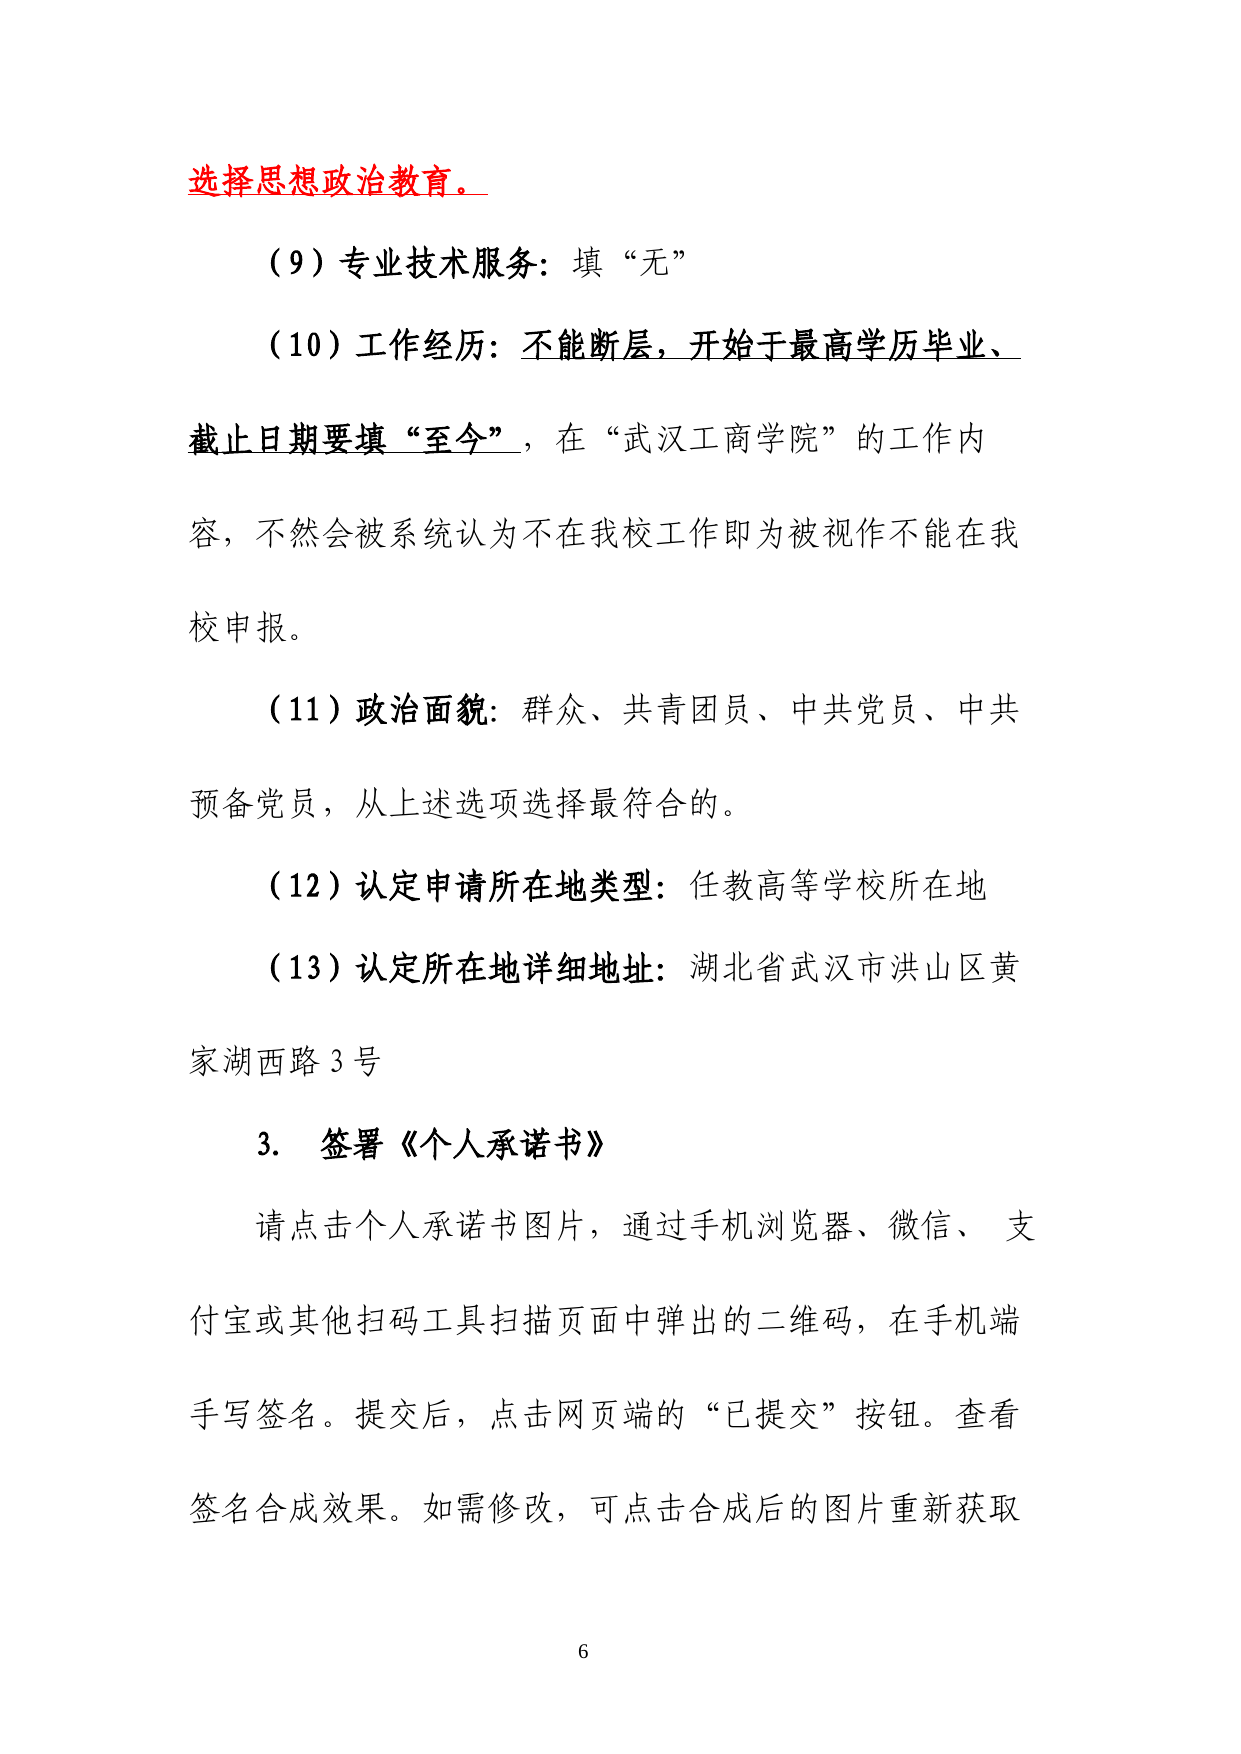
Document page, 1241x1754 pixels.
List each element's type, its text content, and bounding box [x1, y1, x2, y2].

text （13）认定所在地详细地址：湖北省武汉市洪山区黄家湖西路3号 [187, 933, 1053, 1092]
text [187, 1191, 1053, 1539]
text （11）政治面貌：群众、共青团员、中共党员、中共预备党员，从上述选项选择最符合的。 [187, 674, 1053, 834]
list 签署《个人承诺书》 [187, 1109, 1053, 1174]
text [187, 146, 1053, 211]
text （10）工作经历：不能断层，开始于最高学历毕业、截止日期要填“至今”，在“武汉工商学院”的工作内容，不然会被系统认为不在我校工作即为被视作不能在我校申报。 [187, 310, 1053, 657]
text （9）专业技术服务：填“无” [187, 228, 1053, 293]
text （12）认定申请所在地类型：任教高等学校所在地 [187, 851, 1053, 916]
